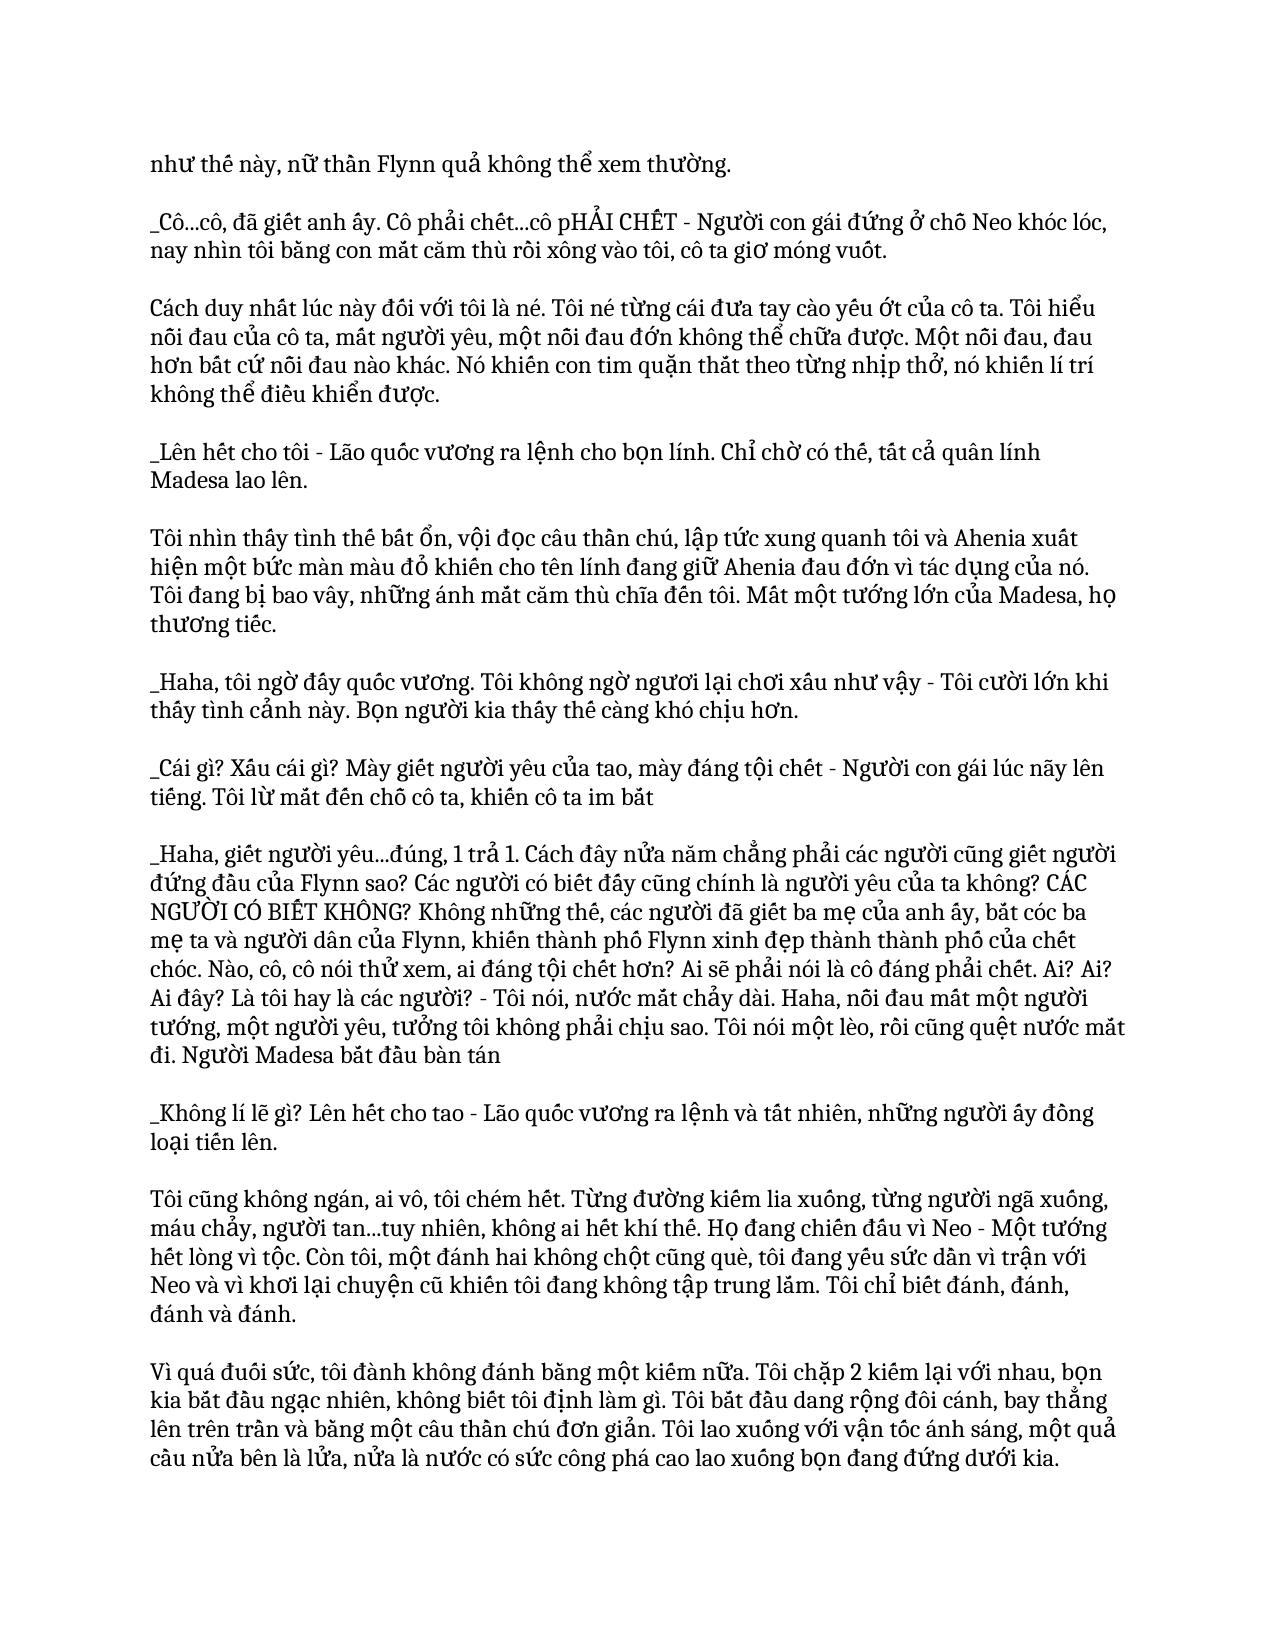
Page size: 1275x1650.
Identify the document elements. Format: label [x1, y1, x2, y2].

text [150, 150, 1125, 1472]
